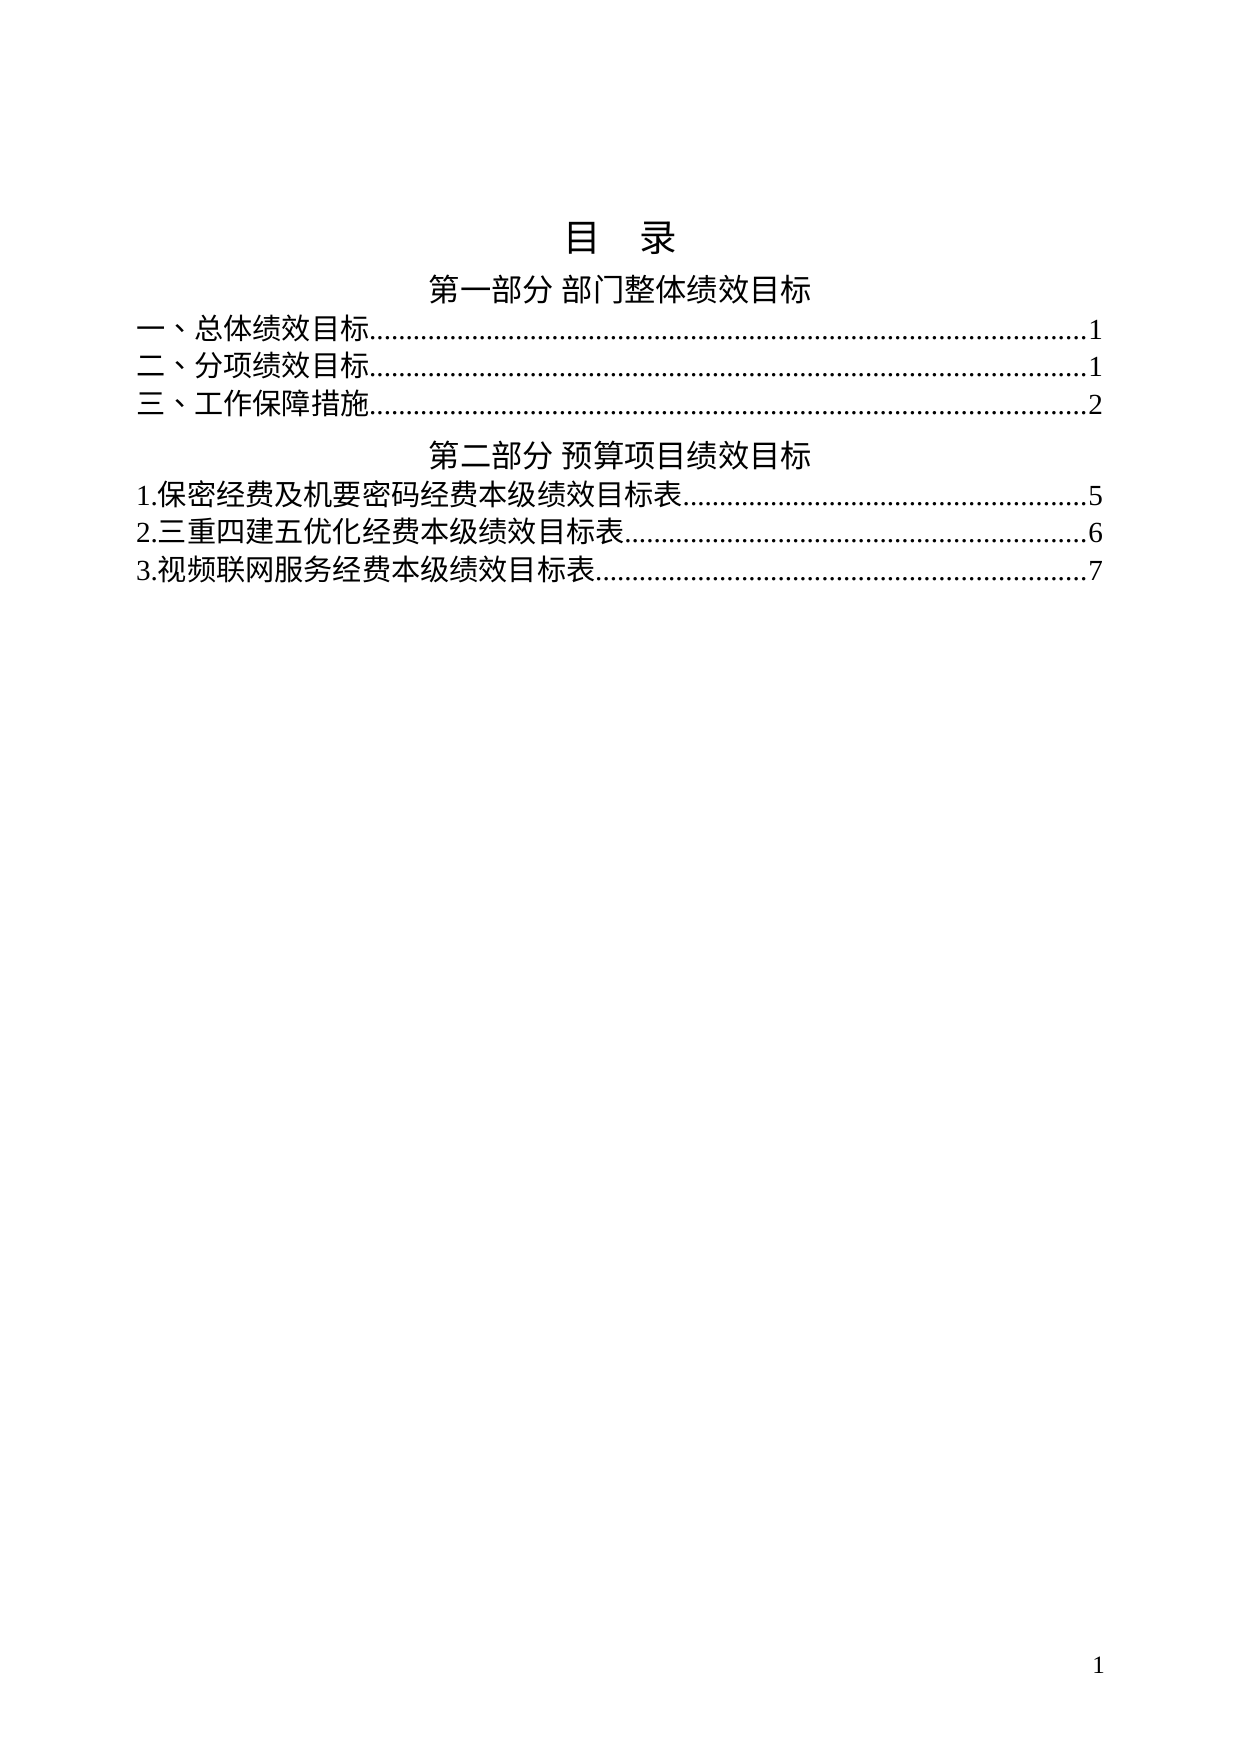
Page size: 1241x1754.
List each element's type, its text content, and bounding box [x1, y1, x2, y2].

text 2.三重四建五优化经费本级绩效目标表 6 [136, 523, 1104, 548]
text 三、工作保障措施 2 [136, 394, 1104, 419]
text 一、总体绩效目标 1 [136, 319, 1104, 344]
text 第二部分 预算项目绩效目标 [136, 448, 1104, 473]
text 3.视频联网服务经费本级绩效目标表 7 [136, 560, 1104, 585]
text 目 录 [136, 232, 1104, 257]
text 第一部分 部门整体绩效目标 [136, 282, 1104, 307]
text 1.保密经费及机要密码经费本级绩效目标表 5 [136, 485, 1104, 510]
text 二、分项绩效目标 1 [136, 357, 1104, 382]
